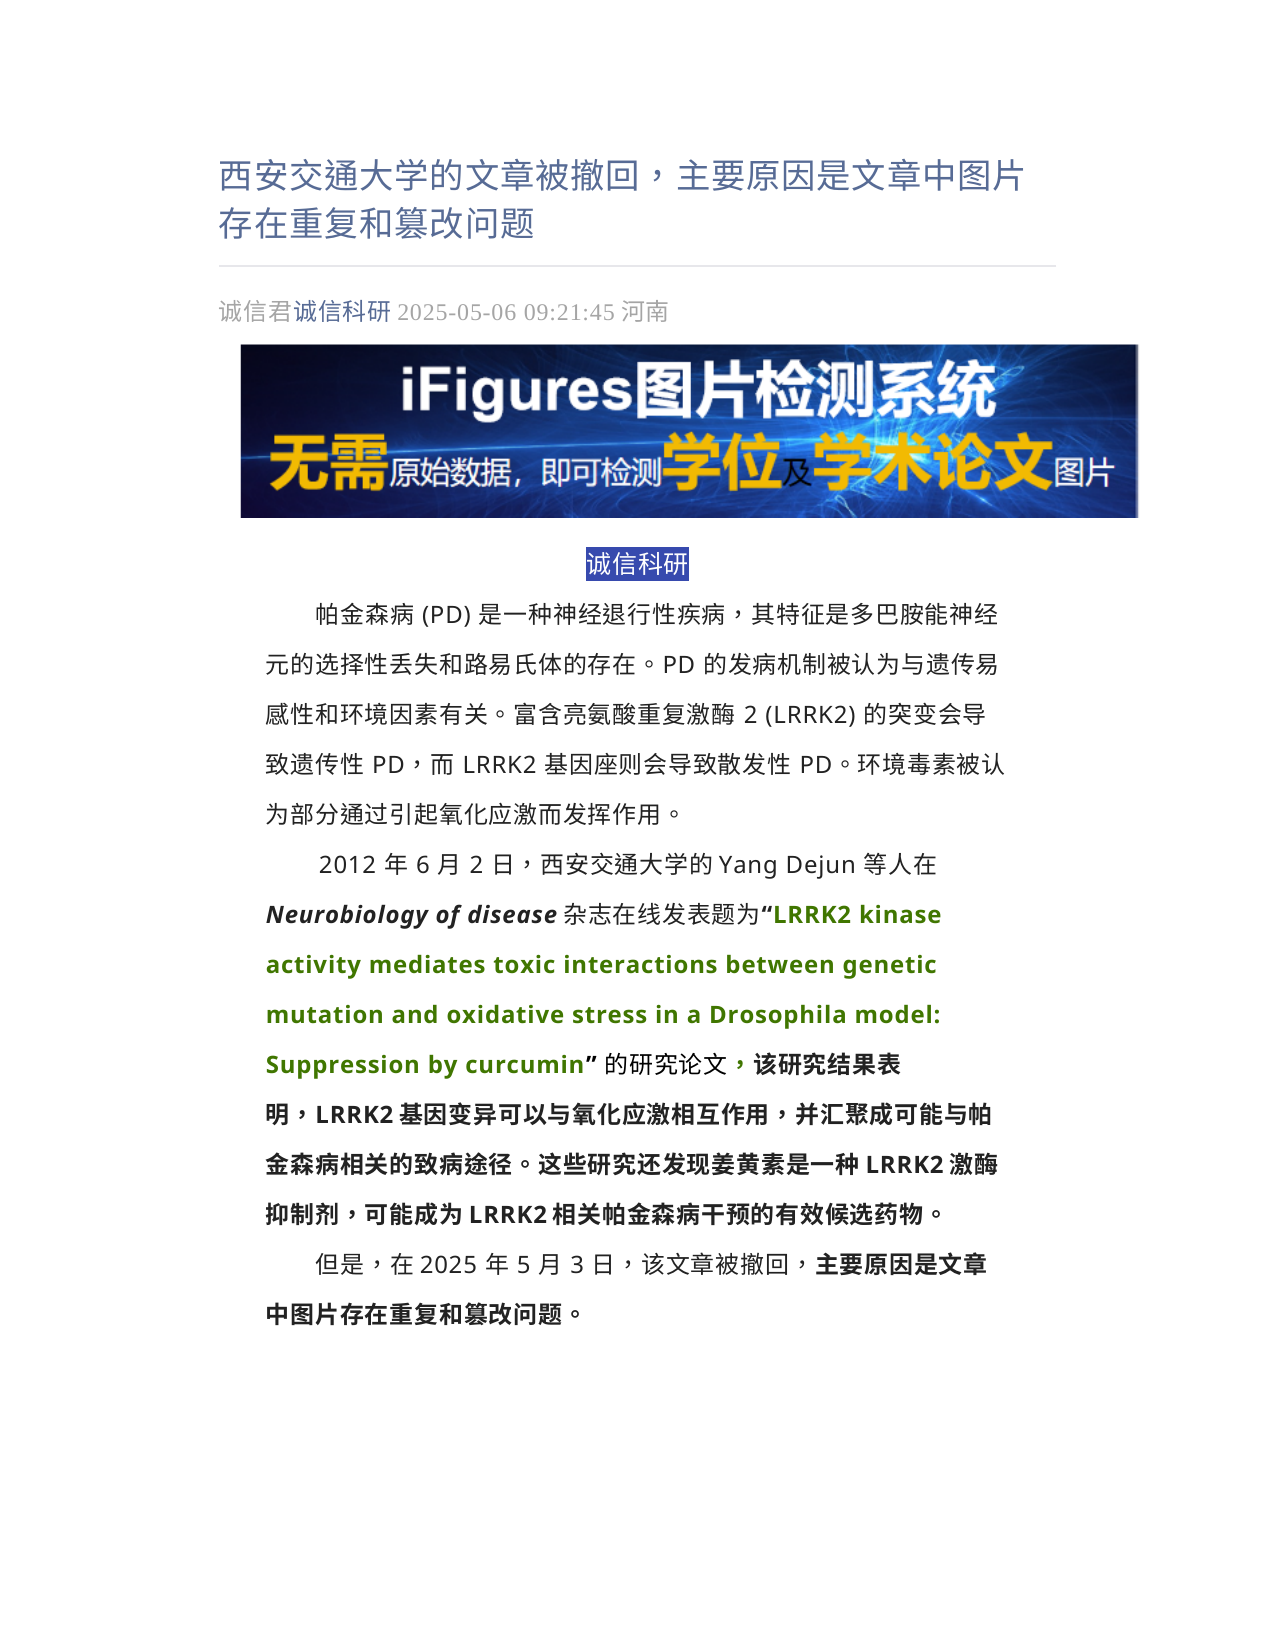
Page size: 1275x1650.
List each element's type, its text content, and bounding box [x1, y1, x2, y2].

text 帕金森病 (PD) 是一种神经退行性疾病，其特征是多巴胺能神经元的选择性丢失和路易氏体的存在。PD 的发病机制被认为与遗传易感性和环境因素有关。富含亮氨酸重复激酶 2 (LRRK2) 的突变会导致遗传性 PD，而 LRRK2 基因座则会导致散发性 PD。环境毒素被认为部分通过引起氧化应激而发挥作用。 [266, 581, 1009, 831]
text 2012 年 6 月 2 日，西安交通大学的Yang Dejun 等人在Neurobiology of disease杂志在线发表题为“LRRK2 kinase activity mediates toxic interactions between genetic mutation and oxidative stress in a Drosophila model: Suppression by curcumin” 的研究论文，该研究结果表明，LRRK2基因变异可以与氧化应激相互作用，并汇聚成可能与帕金森病相关的致病途径。这些研究还发现姜黄素是一种LRRK2激酶抑制剂，可能成为LRRK2相关帕金森病干预的有效候选药物。 [266, 831, 1009, 1231]
picture [237, 342, 1141, 518]
list 诚信君诚信科研2025-05-06 09:21:45河南 [219, 287, 1056, 327]
title 西安交通大学的文章被撤回，主要原因是文章中图片存在重复和篡改问题 [219, 150, 1056, 265]
text 但是，在2025 年 5 月 3 日，该文章被撤回，主要原因是文章中图片存在重复和篡改问题。 [266, 1231, 1009, 1331]
text 诚信科研 [276, 541, 999, 581]
